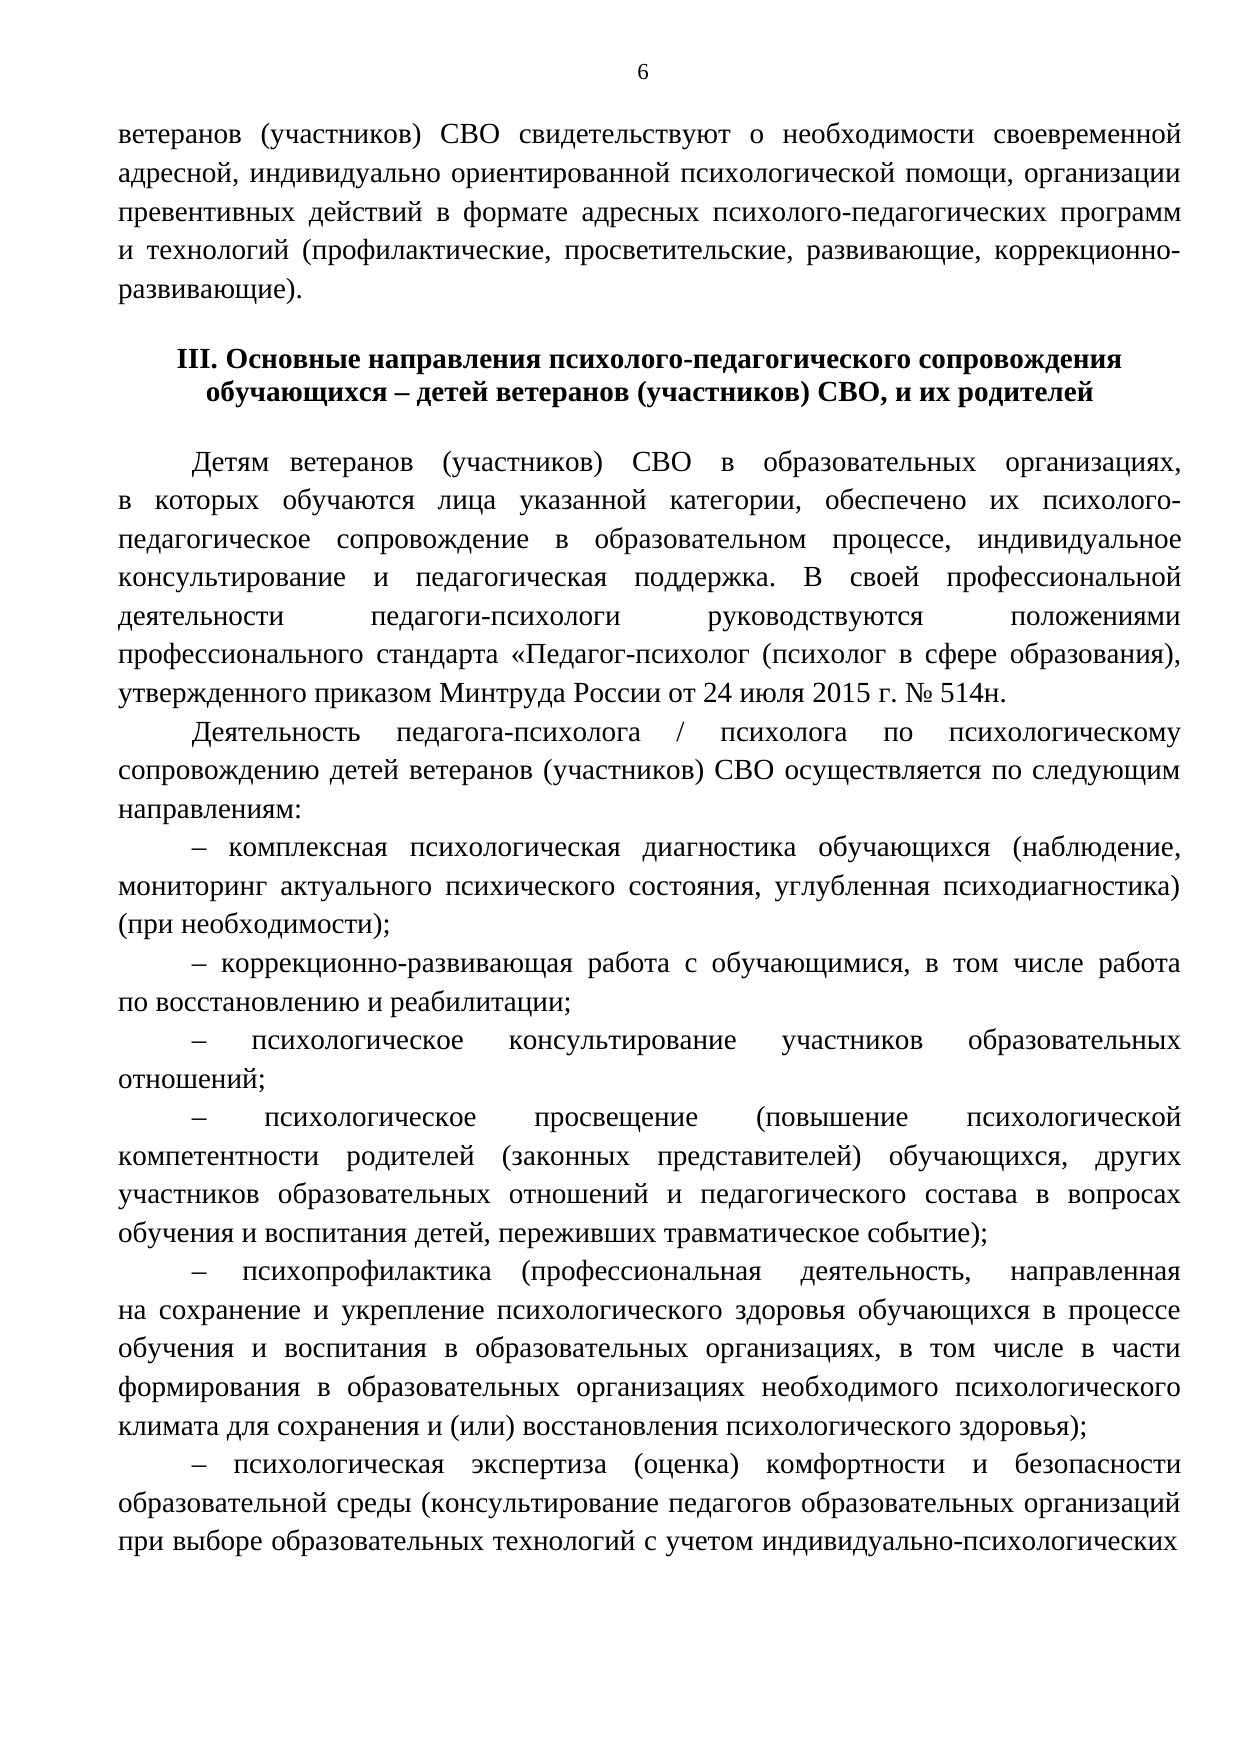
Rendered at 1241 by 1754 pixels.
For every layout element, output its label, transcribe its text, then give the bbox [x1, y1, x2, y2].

text ветеранов (участников) СВО свидетельствуют о необходимости своевременной адресной, индивидуально ориентированной психологической помощи, организации превентивных действий в формате адресных психолого-педагогических программ и технологий (профилактические, просветительские, развивающие, коррекционно- развивающие). [118, 117, 1182, 304]
list психопрофилактика (профессиональная деятельность, направленная на сохранение и укрепление психологического здоровья обучающихся в процессе обучения и воспитания в образовательных организациях, в том числе в части формирования в образовательных организациях необходимого психологического климата для сохранения и (или) восстановления психологического здоровья); [118, 1253, 1181, 1441]
list психологическое просвещение (повышение психологической компетентности родителей (законных представителей) обучающихся, других участников образовательных отношений и педагогического состава в вопросах обучения и воспитания детей, переживших травматическое событие); [118, 1099, 1181, 1248]
list психологическая экспертиза (оценка) комфортности и безопасности образовательной среды (консультирование педагогов образовательных организаций при выборе образовательных технологий с учетом индивидуально-психологических [118, 1446, 1181, 1557]
text Детям ветеранов (участников) СВО в образовательных организациях, в которых обучаются лица указанной категории, обеспечено их психолого- педагогическое сопровождение в образовательном процессе, индивидуальное консультирование и педагогическая поддержка. В своей профессиональной деятельности педагоги-психологи руководствуются положениями профессионального стандарта «Педагог-психолог (психолог в сфере образования), утвержденного приказом Минтруда России от 24 июля 2015 г. № 514н. [118, 444, 1182, 709]
list коррекционно-развивающая работа с обучающимися, в том числе работа по восстановлению и реабилитации; [118, 945, 1181, 1017]
text Деятельность педагога-психолога / психолога по психологическому сопровождению детей ветеранов (участников) СВО осуществляется по следующим направлениям: [118, 714, 1181, 824]
list комплексная психологическая диагностика обучающихся (наблюдение, мониторинг актуального психического состояния, углубленная психодиагностика) (при необходимости); [118, 829, 1181, 940]
subtitle Основные направления психолого-педагогического сопровождения обучающихся – детей ветеранов (участников) СВО, и их родителей [176, 341, 1123, 408]
list психологическое консультирование участников образовательных отношений; [118, 1022, 1181, 1094]
